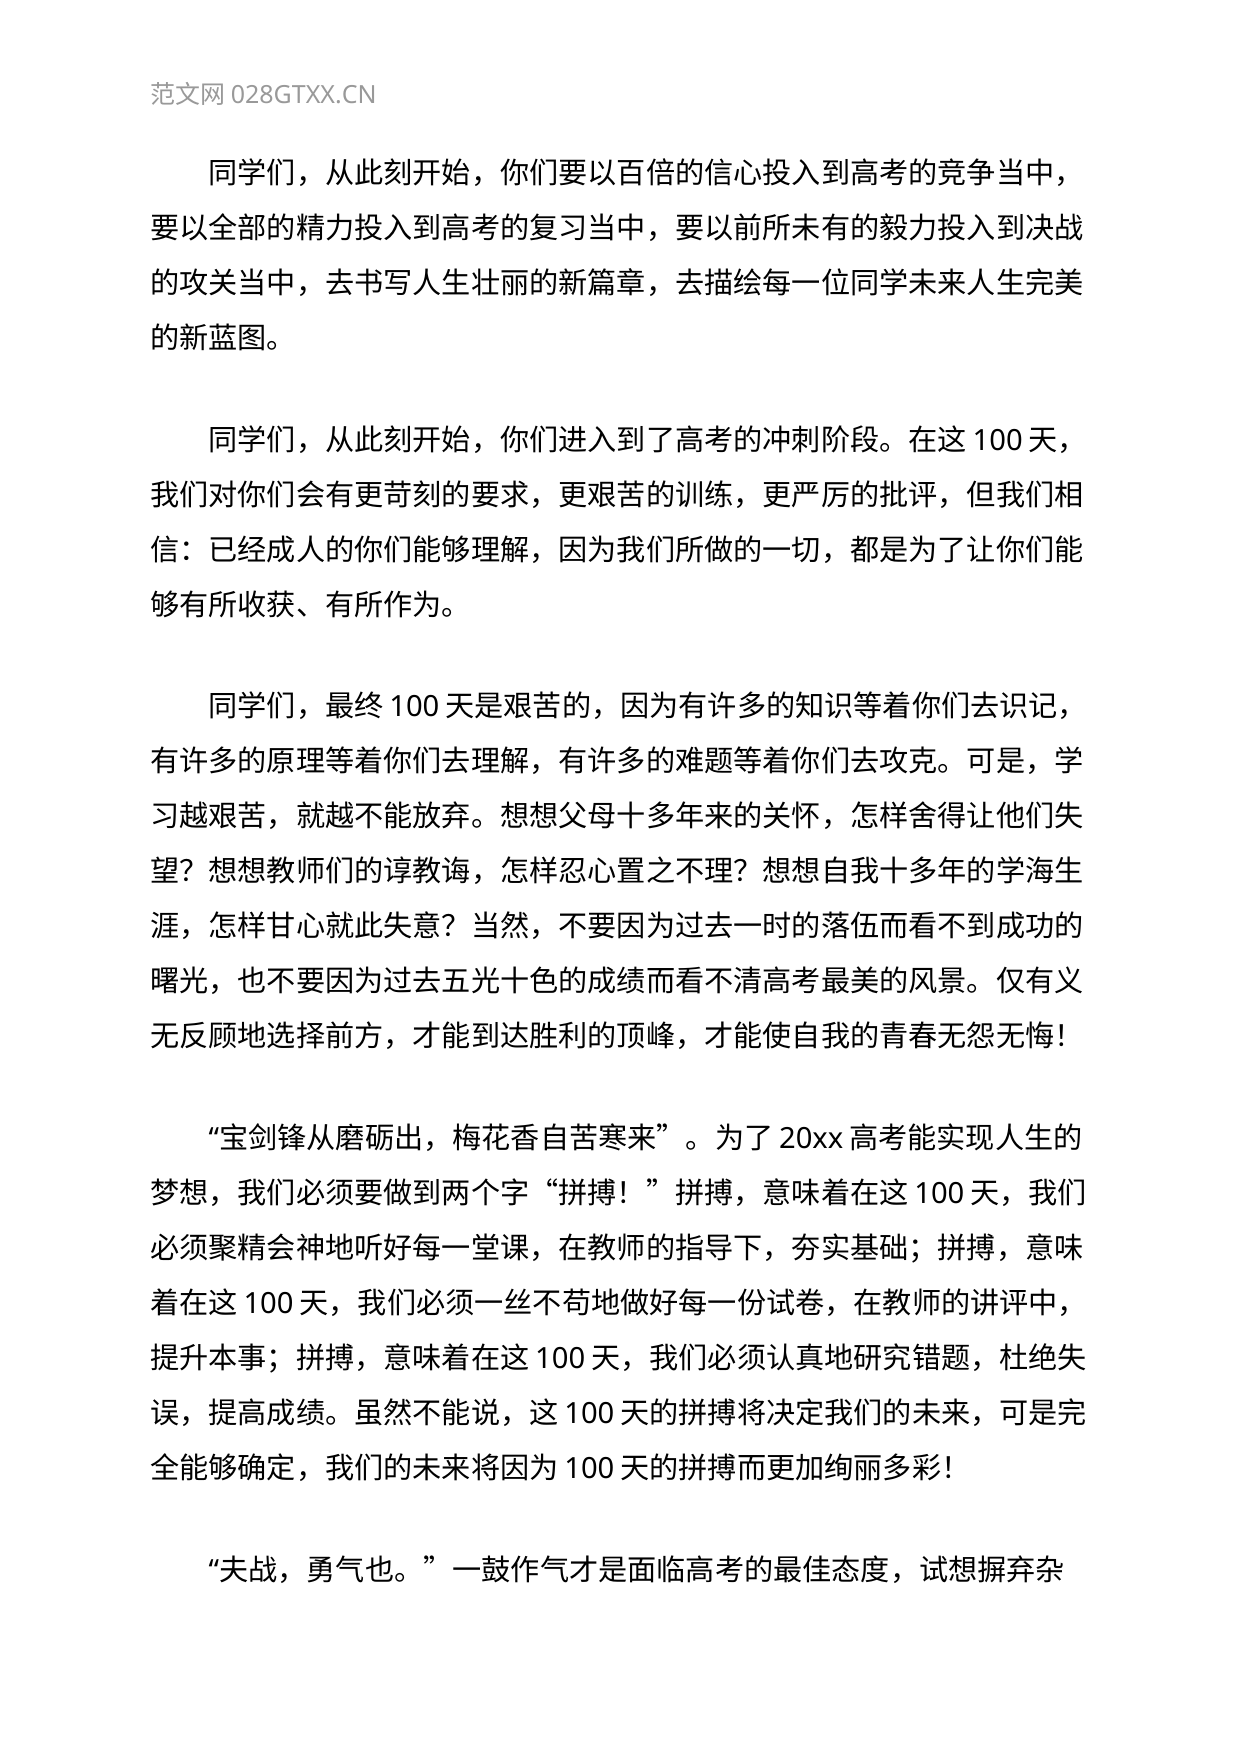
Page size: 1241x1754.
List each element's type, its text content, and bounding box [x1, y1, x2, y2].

text 同学们，最终100天是艰苦的，因为有许多的知识等着你们去识记，有许多的原理等着你们去理解，有许多的难题等着你们去攻克。可是，学习越艰苦，就越不能放弃。想想父母十多年来的关怀，怎样舍得让他们失望？想想教师们的谆教诲，怎样忍心置之不理？想想自我十多年的学海生涯，怎样甘心就此失意？当然，不要因为过去一时的落伍而看不到成功的曙光，也不要因为过去五光十色的成绩而看不清高考最美的风景。仅有义无反顾地选择前方，才能到达胜利的顶峰，才能使自我的青春无怨无悔！ [150, 683, 1090, 1055]
text 同学们，从此刻开始，你们进入到了高考的冲刺阶段。在这100天，我们对你们会有更苛刻的要求，更艰苦的训练，更严厉的批评，但我们相信：已经成人的你们能够理解，因为我们所做的一切，都是为了让你们能够有所收获、有所作为。 [150, 416, 1090, 623]
text 同学们，从此刻开始，你们要以百倍的信心投入到高考的竞争当中，要以全部的精力投入到高考的复习当中，要以前所未有的毅力投入到决战的攻关当中，去书写人生壮丽的新篇章，去描绘每一位同学未来人生完美的新蓝图。 [150, 150, 1090, 357]
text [150, 1546, 1090, 1588]
text “宝剑锋从磨砺出，梅花香自苦寒来”。为了20xx高考能实现人生的梦想，我们必须要做到两个字“拼搏！”拼搏，意味着在这100天，我们必须聚精会神地听好每一堂课，在教师的指导下，夯实基础；拼搏，意味着在这100天，我们必须一丝不苟地做好每一份试卷，在教师的讲评中，提升本事；拼搏，意味着在这100天，我们必须认真地研究错题，杜绝失误，提高成绩。虽然不能说，这100天的拼搏将决定我们的未来，可是完全能够确定，我们的未来将因为100天的拼搏而更加绚丽多彩！ [150, 1114, 1090, 1487]
